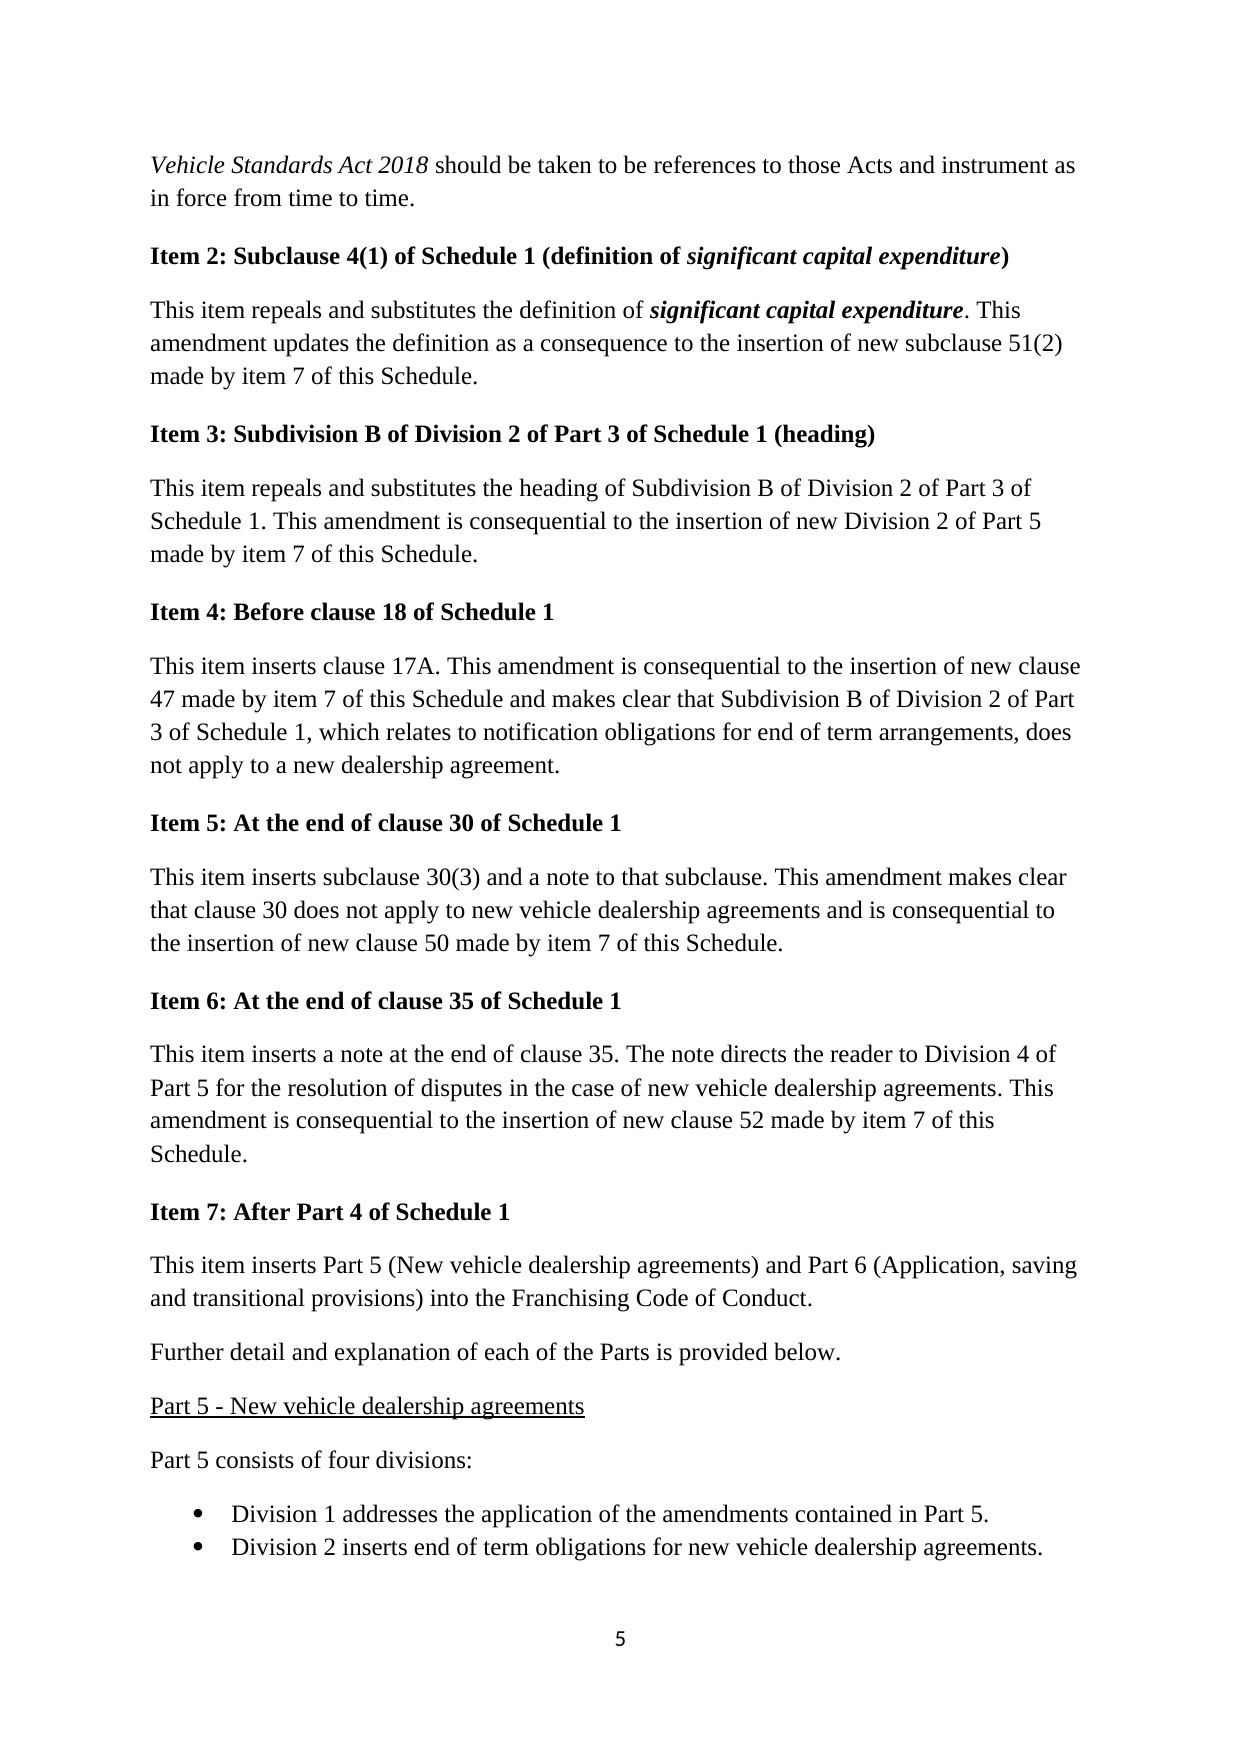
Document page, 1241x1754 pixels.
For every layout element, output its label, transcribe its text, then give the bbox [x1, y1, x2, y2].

text Item 4: Before clause 18 of Schedule 1 [150, 597, 1090, 626]
text This item repeals and substitutes the heading of Subdivision B of Division 2 of Part 3 of Schedule 1. This amendment is consequential to the insertion of new Division 2 of Part 5 made by item 7 of this Schedule. [150, 473, 1090, 568]
text This item inserts subclause 30(3) and a note to that subclause. This amendment makes clear that clause 30 does not apply to new vehicle dealership agreements and is consequential to the insertion of new clause 50 made by item 7 of this Schedule. [150, 862, 1090, 956]
text Item 2: Subclause 4(1) of Schedule 1 (definition of significant capital expenditure) [150, 241, 1090, 270]
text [150, 150, 1090, 212]
text This item inserts a note at the end of clause 35. The note directs the reader to Division 4 of Part 5 for the resolution of disputes in the case of new vehicle dealership agreements. This amendment is consequential to the insertion of new clause 52 made by item 7 of this Schedule. [150, 1039, 1090, 1167]
text This item inserts clause 17A. This amendment is consequential to the insertion of new clause 47 made by item 7 of this Schedule and makes clear that Subdivision B of Division 2 of Part 3 of Schedule 1, which relates to notification obligations for end of term arrangements, does not apply to a new dealership agreement. [150, 651, 1090, 778]
text Part 5 - New vehicle dealership agreements [150, 1391, 1090, 1420]
list Division 2 inserts end of term obligations for new vehicle dealership agreements. [194, 1532, 1090, 1561]
text This item repeals and substitutes the definition of significant capital expenditure. This amendment updates the definition as a consequence to the insertion of new subclause 51(2) made by item 7 of this Schedule. [150, 295, 1090, 390]
text Further detail and explanation of each of the Parts is provided below. [150, 1337, 1090, 1366]
list Division 1 addresses the application of the amendments contained in Part 5. [194, 1499, 1090, 1528]
text Item 5: At the end of clause 30 of Schedule 1 [150, 808, 1090, 837]
text This item inserts Part 5 (New vehicle dealership agreements) and Part 6 (Application, saving and transitional provisions) into the Franchising Code of Conduct. [150, 1251, 1090, 1312]
text Part 5 consists of four divisions: [150, 1445, 1090, 1474]
text Item 3: Subdivision B of Division 2 of Part 3 of Schedule 1 (heading) [150, 419, 1090, 448]
text Item 6: At the end of clause 35 of Schedule 1 [150, 986, 1090, 1014]
text Item 7: After Part 4 of Schedule 1 [150, 1197, 1090, 1225]
